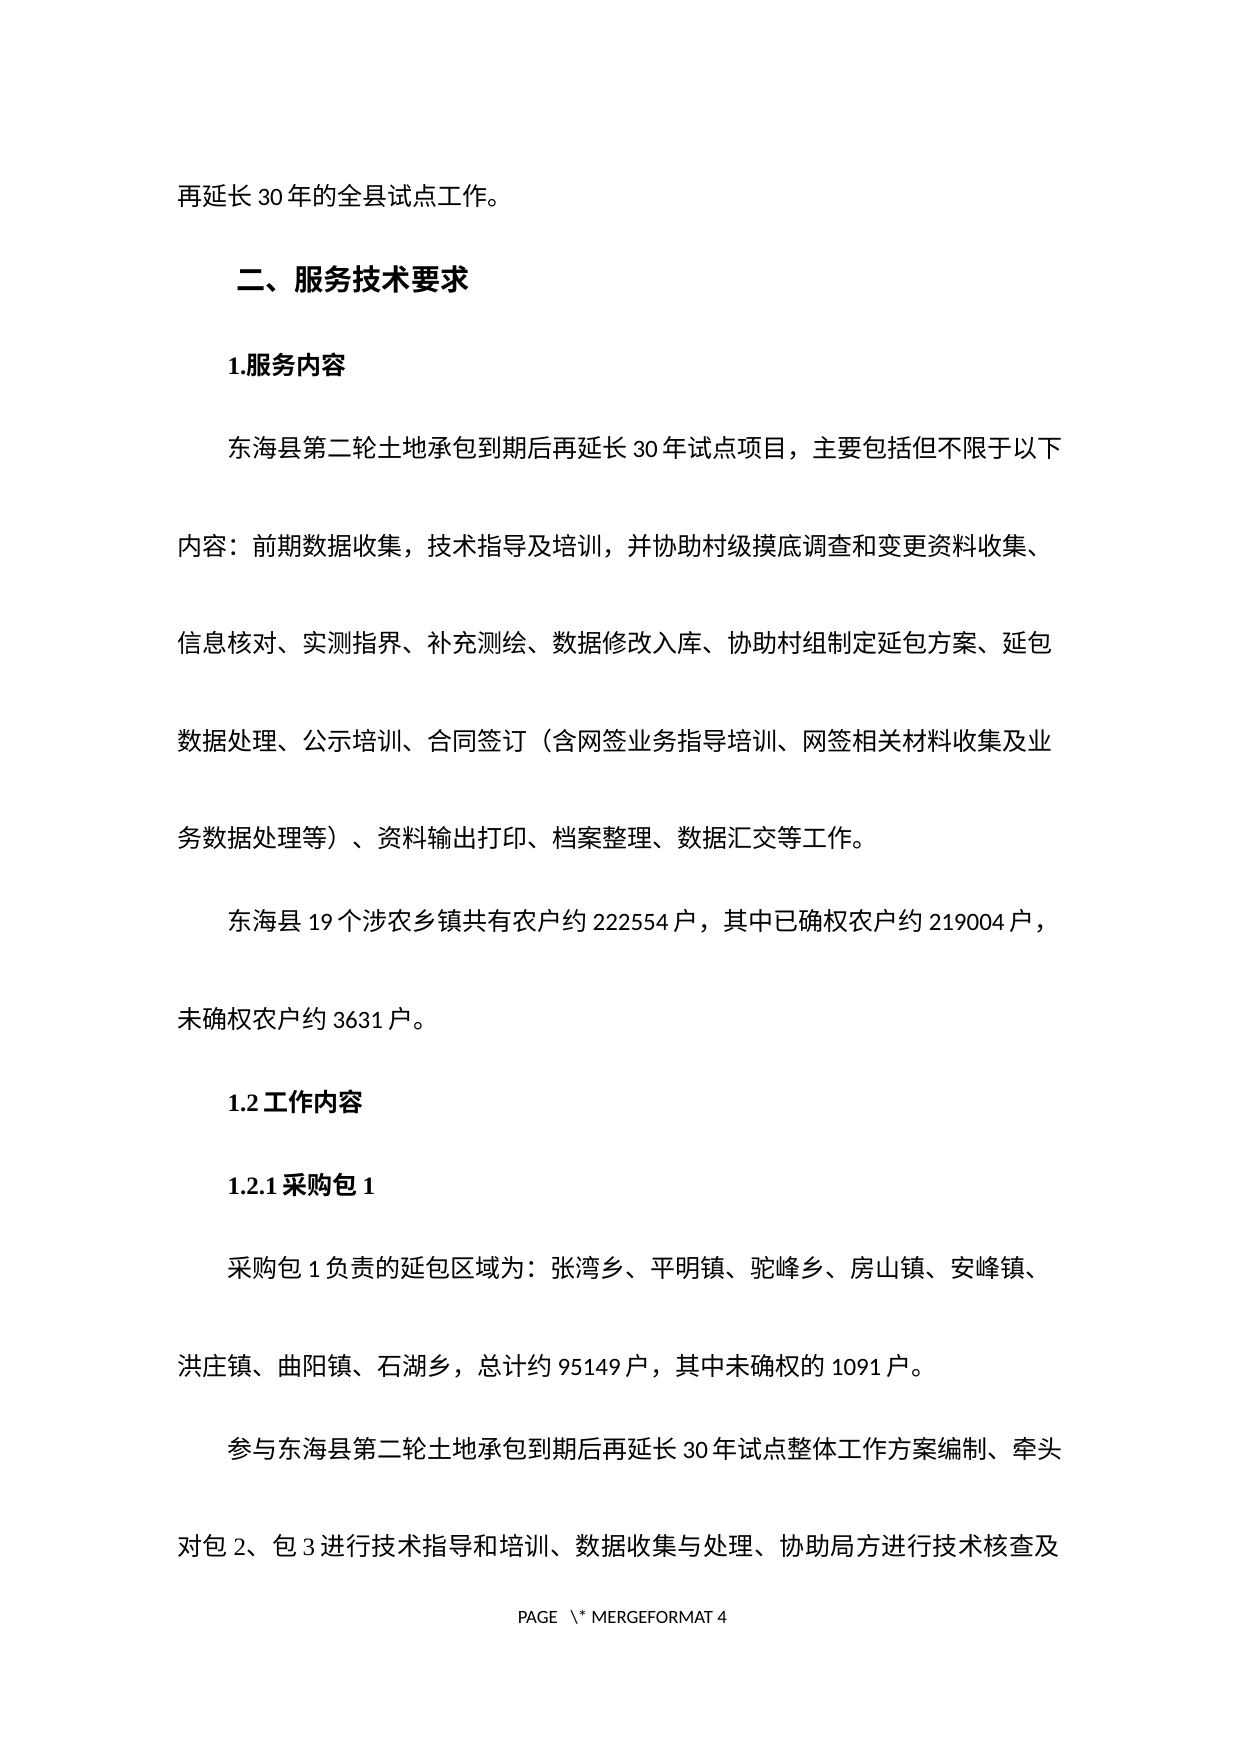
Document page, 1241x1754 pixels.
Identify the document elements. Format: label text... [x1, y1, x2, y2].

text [177, 1415, 1063, 1577]
text 东海县19个涉农乡镇共有农户约222554户，其中已确权农户约219004户，未确权农户约3631户。 [177, 887, 1063, 1050]
text 1.2工作内容 [177, 1068, 1063, 1133]
text 1.服务内容 [177, 331, 1063, 396]
text 二、服务技术要求 [177, 245, 1063, 310]
text 1.2.1采购包1 [177, 1151, 1063, 1216]
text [177, 162, 1063, 227]
text 东海县第二轮土地承包到期后再延长30年试点项目，主要包括但不限于以下内容：前期数据收集，技术指导及培训，并协助村级摸底调查和变更资料收集、信息核对、实测指界、补充测绘、数据修改入库、协助村组制定延包方案、延包数据处理、公示培训、合同签订（含网签业务指导培训、网签相关材料收集及业务数据处理等）、资料输出打印、档案整理、数据汇交等工作。 [177, 414, 1063, 869]
text 采购包1负责的延包区域为：张湾乡、平明镇、驼峰乡、房山镇、安峰镇、洪庄镇、曲阳镇、石湖乡，总计约95149户，其中未确权的1091户。 [177, 1234, 1063, 1397]
